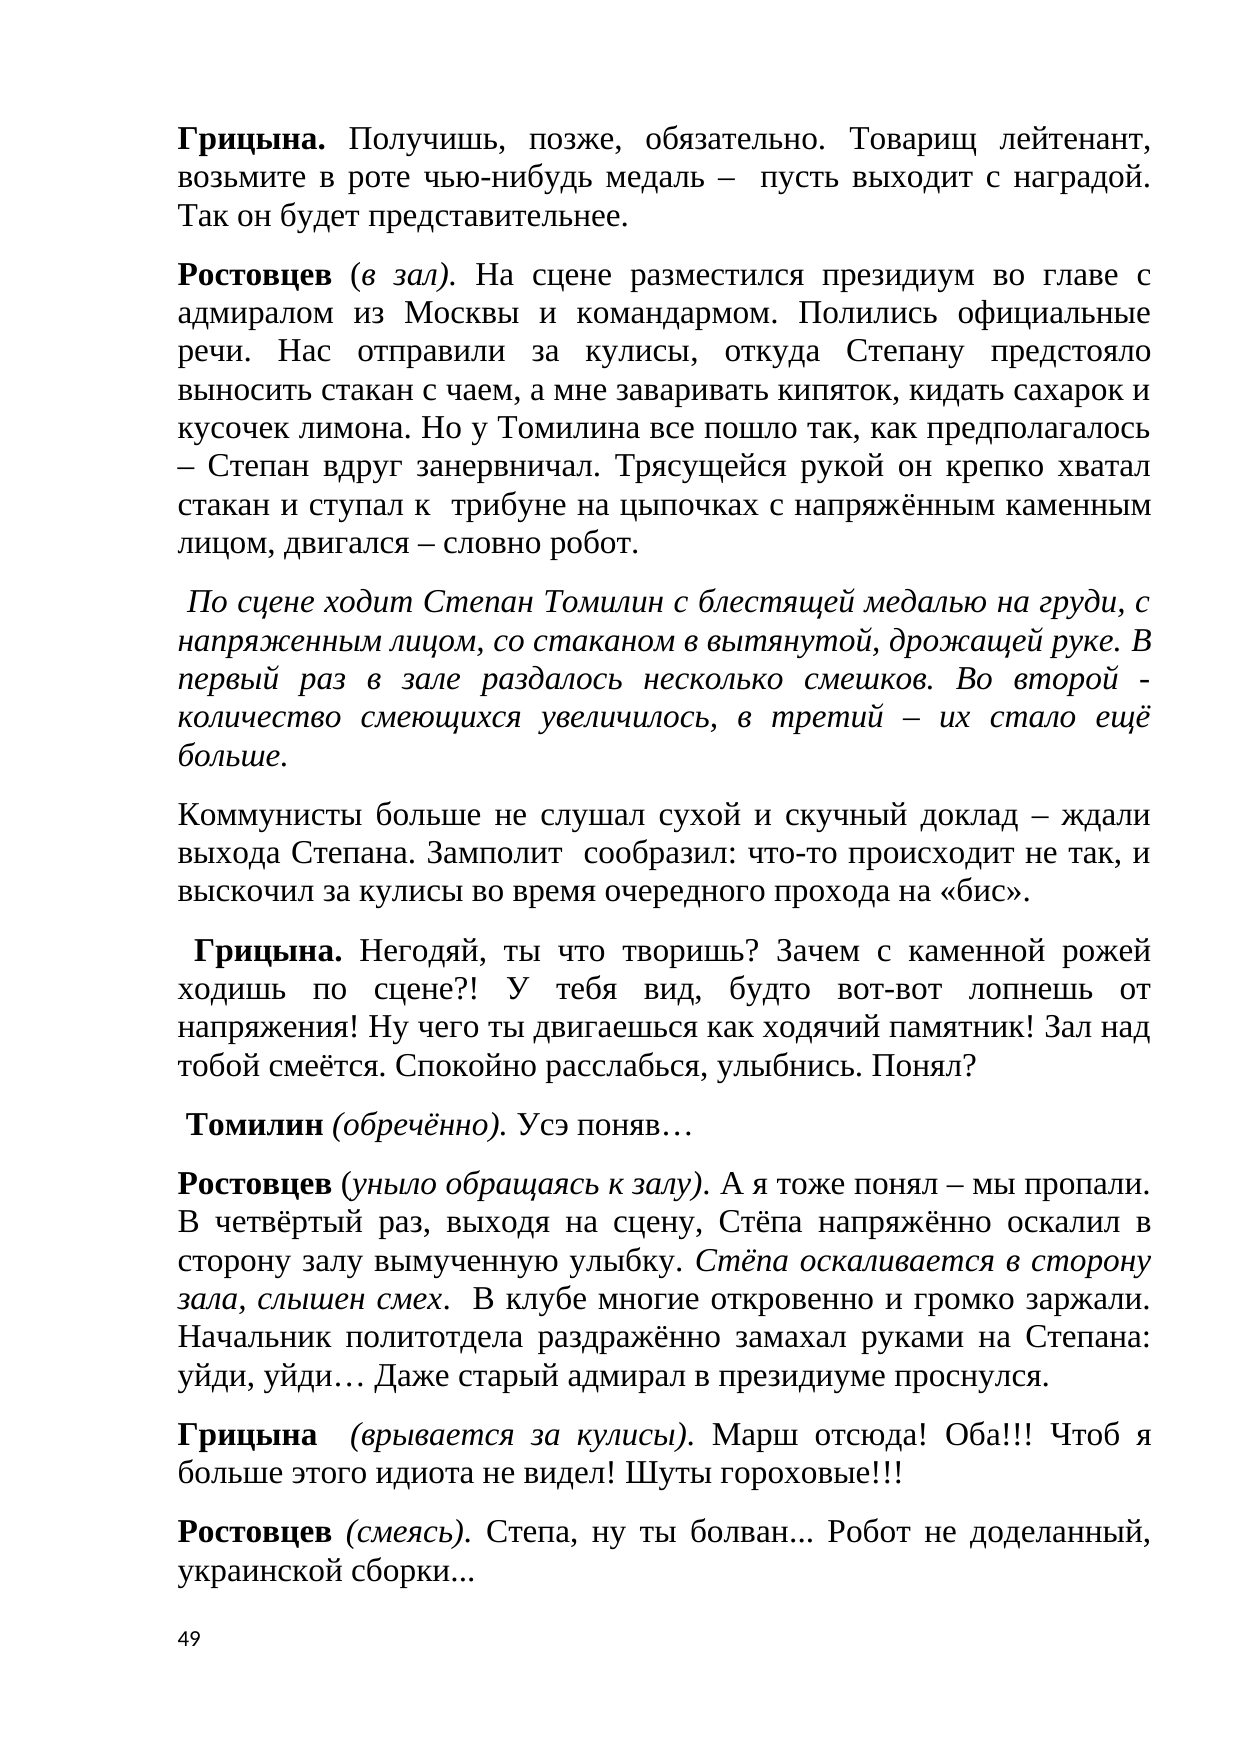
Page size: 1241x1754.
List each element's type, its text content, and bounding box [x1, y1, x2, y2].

text Ростовцев (смеясь). Степа, ну ты болван... Робот не доделанный, украинской сборки... [177, 1511, 1152, 1588]
text Ростовцев (уныло обращаясь к залу). А я тоже понял – мы пропали. В четвёртый раз, выходя на сцену, Стёпа напряжённо оскалил в сторону залу вымученную улыбку. Стёпа оскаливается в сторону зала, слышен смех. В клубе многие откровенно и громко заржали. Начальник политотдела раздражённо замахал руками на Степана: уйди, уйди… Даже старый адмирал в президиуме проснулся. [177, 1163, 1152, 1393]
text Грицына. Негодяй, ты что творишь? Зачем с каменной рожей ходишь по сцене?! У тебя вид, будто вот-вот лопнешь от напряжения! Ну чего ты двигаешься как ходячий памятник! Зал над тобой смеётся. Спокойно расслабься, улыбнись. Понял? [177, 930, 1152, 1083]
text Грицына (врывается за кулисы). Марш отсюда! Оба!!! Чтоб я больше этого идиота не видел! Шуты гороховые!!! [177, 1414, 1152, 1491]
text Коммунисты больше не слушал сухой и скучный доклад – ждали выхода Степана. Замполит сообразил: что-то происходит не так, и выскочил за кулисы во время очередного прохода на «бис». [177, 794, 1152, 909]
text Грицына. Получишь, позже, обязательно. Товарищ лейтенант, возьмите в роте чью-нибудь медаль – пусть выходит с наградой. Так он будет представительнее. [177, 118, 1152, 233]
text По сцене ходит Степан Томилин с блестящей медалью на груди, с напряженным лицом, со стаканом в вытянутой, дрожащей руке. В первый раз в зале раздалось несколько смешков. Во второй - количество смеющихся увеличилось, в третий – их стало ещё больше. [177, 581, 1152, 773]
text Ростовцев (в зал). На сцене разместился президиум во главе с адмиралом из Москвы и командармом. Полились официальные речи. Нас отправили за кулисы, откуда Степану предстояло выносить стакан с чаем, а мне заваривать кипяток, кидать сахарок и кусочек лимона. Но у Томилина все пошло так, как предполагалось – Степан вдруг занервничал. Трясущейся рукой он крепко хватал стакан и ступал к трибуне на цыпочках с напряжённым каменным лицом, двигался – словно робот. [177, 254, 1152, 561]
text Томилин (обречённо). Усэ поняв… [177, 1104, 1152, 1142]
